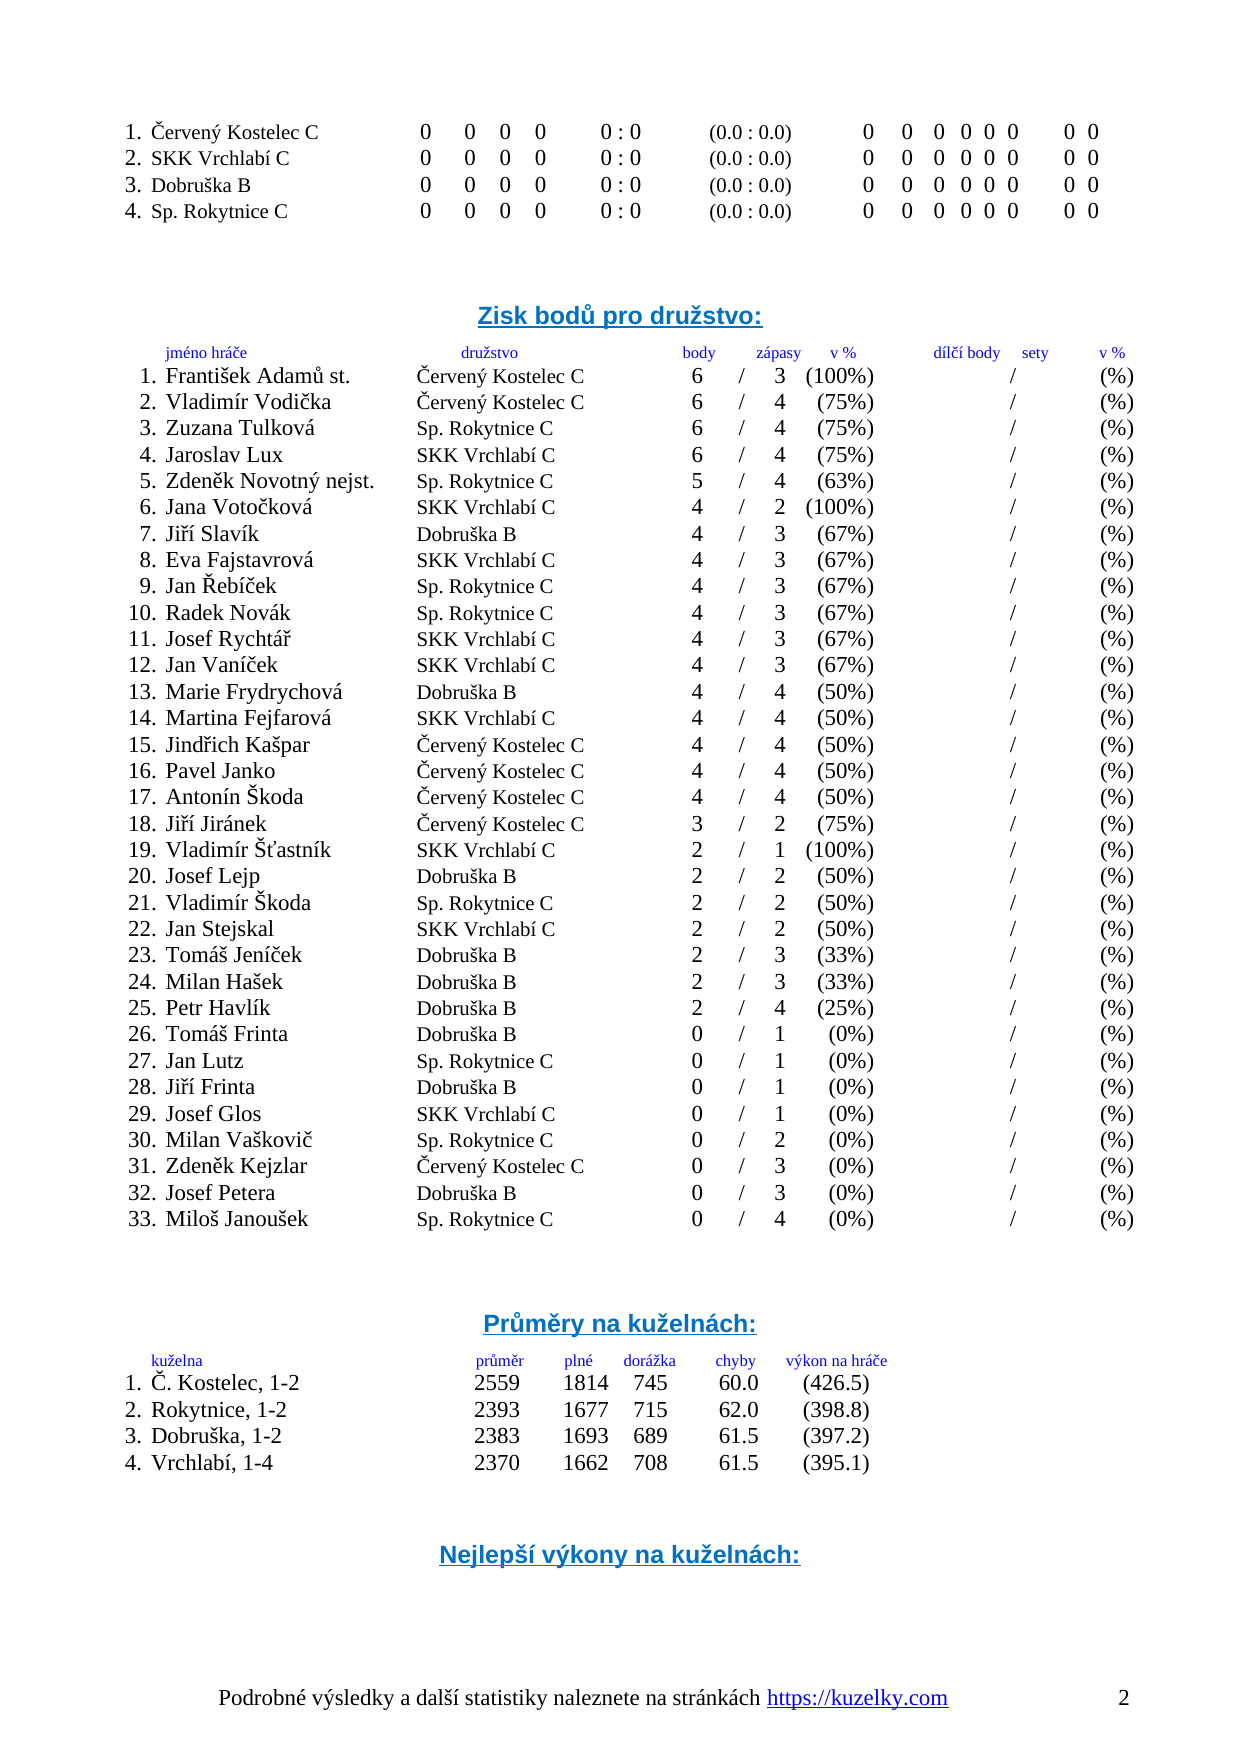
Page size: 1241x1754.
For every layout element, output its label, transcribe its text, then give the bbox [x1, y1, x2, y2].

text 33. Miloš Janoušek Sp. Rokytnice C 0 / 4 (0%) / (%) [106, 1205, 1134, 1231]
text 32. Josef Petera Dobruška B 0 / 3 (0%) / (%) [106, 1179, 1134, 1205]
text 30. Milan Vaškovič Sp. Rokytnice C 0 / 2 (0%) / (%) [106, 1126, 1134, 1152]
text 2. Rokytnice, 1-2 2393 1677 715 62.0 (398.8) [106, 1396, 1134, 1422]
text 26. Tomáš Frinta Dobruška B 0 / 1 (0%) / (%) [106, 1021, 1134, 1047]
text 4. Vrchlabí, 1-4 2370 1662 708 61.5 (395.1) [106, 1448, 1134, 1475]
text 1. Č. Kostelec, 1-2 2559 1814 745 60.0 (426.5) [106, 1369, 1134, 1396]
text 3. Dobruška B 0 0 0 0 0 : 0 (0.0 : 0.0) 0 0 0 0 0 0 0 0 [106, 171, 1134, 197]
text 31. Zdeněk Kejzlar Červený Kostelec C 0 / 3 (0%) / (%) [106, 1152, 1134, 1179]
text 14. Martina Fejfarová SKK Vrchlabí C 4 / 4 (50%) / (%) [106, 704, 1134, 731]
text 1. František Adamů st. Červený Kostelec C 6 / 3 (100%) / (%) [106, 362, 1134, 388]
text 10. Radek Novák Sp. Rokytnice C 4 / 3 (67%) / (%) [106, 599, 1134, 625]
text 20. Josef Lejp Dobruška B 2 / 2 (50%) / (%) [106, 862, 1134, 889]
text 5. Zdeněk Novotný nejst. Sp. Rokytnice C 5 / 4 (63%) / (%) [106, 467, 1134, 493]
text 19. Vladimír Šťastník SKK Vrchlabí C 2 / 1 (100%) / (%) [106, 836, 1134, 862]
text Průměry na kuželnách: [94, 1309, 1145, 1338]
text Nejlepší výkony na kuželnách: [94, 1540, 1145, 1569]
text kuželna průměr plné dorážka chyby výkon na hráče [106, 1350, 1134, 1369]
text 18. Jiří Jiránek Červený Kostelec C 3 / 2 (75%) / (%) [106, 810, 1134, 836]
text 4. Sp. Rokytnice C 0 0 0 0 0 : 0 (0.0 : 0.0) 0 0 0 0 0 0 0 0 [106, 197, 1134, 223]
text 22. Jan Stejskal SKK Vrchlabí C 2 / 2 (50%) / (%) [106, 915, 1134, 941]
text 15. Jindřich Kašpar Červený Kostelec C 4 / 4 (50%) / (%) [106, 731, 1134, 757]
text 2. Vladimír Vodička Červený Kostelec C 6 / 4 (75%) / (%) [106, 388, 1134, 414]
text 3. Dobruška, 1-2 2383 1693 689 61.5 (397.2) [106, 1422, 1134, 1448]
text 3. Zuzana Tulková Sp. Rokytnice C 6 / 4 (75%) / (%) [106, 414, 1134, 441]
text 7. Jiří Slavík Dobruška B 4 / 3 (67%) / (%) [106, 520, 1134, 546]
text 27. Jan Lutz Sp. Rokytnice C 0 / 1 (0%) / (%) [106, 1047, 1134, 1073]
text 1. Červený Kostelec C 0 0 0 0 0 : 0 (0.0 : 0.0) 0 0 0 0 0 0 0 0 [106, 118, 1134, 144]
text 23. Tomáš Jeníček Dobruška B 2 / 3 (33%) / (%) [106, 941, 1134, 968]
text 24. Milan Hašek Dobruška B 2 / 3 (33%) / (%) [106, 968, 1134, 994]
text 4. Jaroslav Lux SKK Vrchlabí C 6 / 4 (75%) / (%) [106, 441, 1134, 467]
text 21. Vladimír Škoda Sp. Rokytnice C 2 / 2 (50%) / (%) [106, 889, 1134, 915]
text 12. Jan Vaníček SKK Vrchlabí C 4 / 3 (67%) / (%) [106, 652, 1134, 678]
text 11. Josef Rychtář SKK Vrchlabí C 4 / 3 (67%) / (%) [106, 625, 1134, 652]
text jméno hráče družstvo body zápasy v % dílčí body sety v % [106, 342, 1134, 362]
text 9. Jan Řebíček Sp. Rokytnice C 4 / 3 (67%) / (%) [106, 572, 1134, 599]
text 8. Eva Fajstavrová SKK Vrchlabí C 4 / 3 (67%) / (%) [106, 546, 1134, 572]
text 6. Jana Votočková SKK Vrchlabí C 4 / 2 (100%) / (%) [106, 493, 1134, 520]
text 29. Josef Glos SKK Vrchlabí C 0 / 1 (0%) / (%) [106, 1099, 1134, 1126]
text 13. Marie Frydrychová Dobruška B 4 / 4 (50%) / (%) [106, 678, 1134, 704]
text 28. Jiří Frinta Dobruška B 0 / 1 (0%) / (%) [106, 1073, 1134, 1099]
text Zisk bodů pro družstvo: [94, 301, 1145, 330]
text 2. SKK Vrchlabí C 0 0 0 0 0 : 0 (0.0 : 0.0) 0 0 0 0 0 0 0 0 [106, 144, 1134, 171]
text 16. Pavel Janko Červený Kostelec C 4 / 4 (50%) / (%) [106, 757, 1134, 783]
text 17. Antonín Škoda Červený Kostelec C 4 / 4 (50%) / (%) [106, 783, 1134, 810]
text 25. Petr Havlík Dobruška B 2 / 4 (25%) / (%) [106, 994, 1134, 1021]
